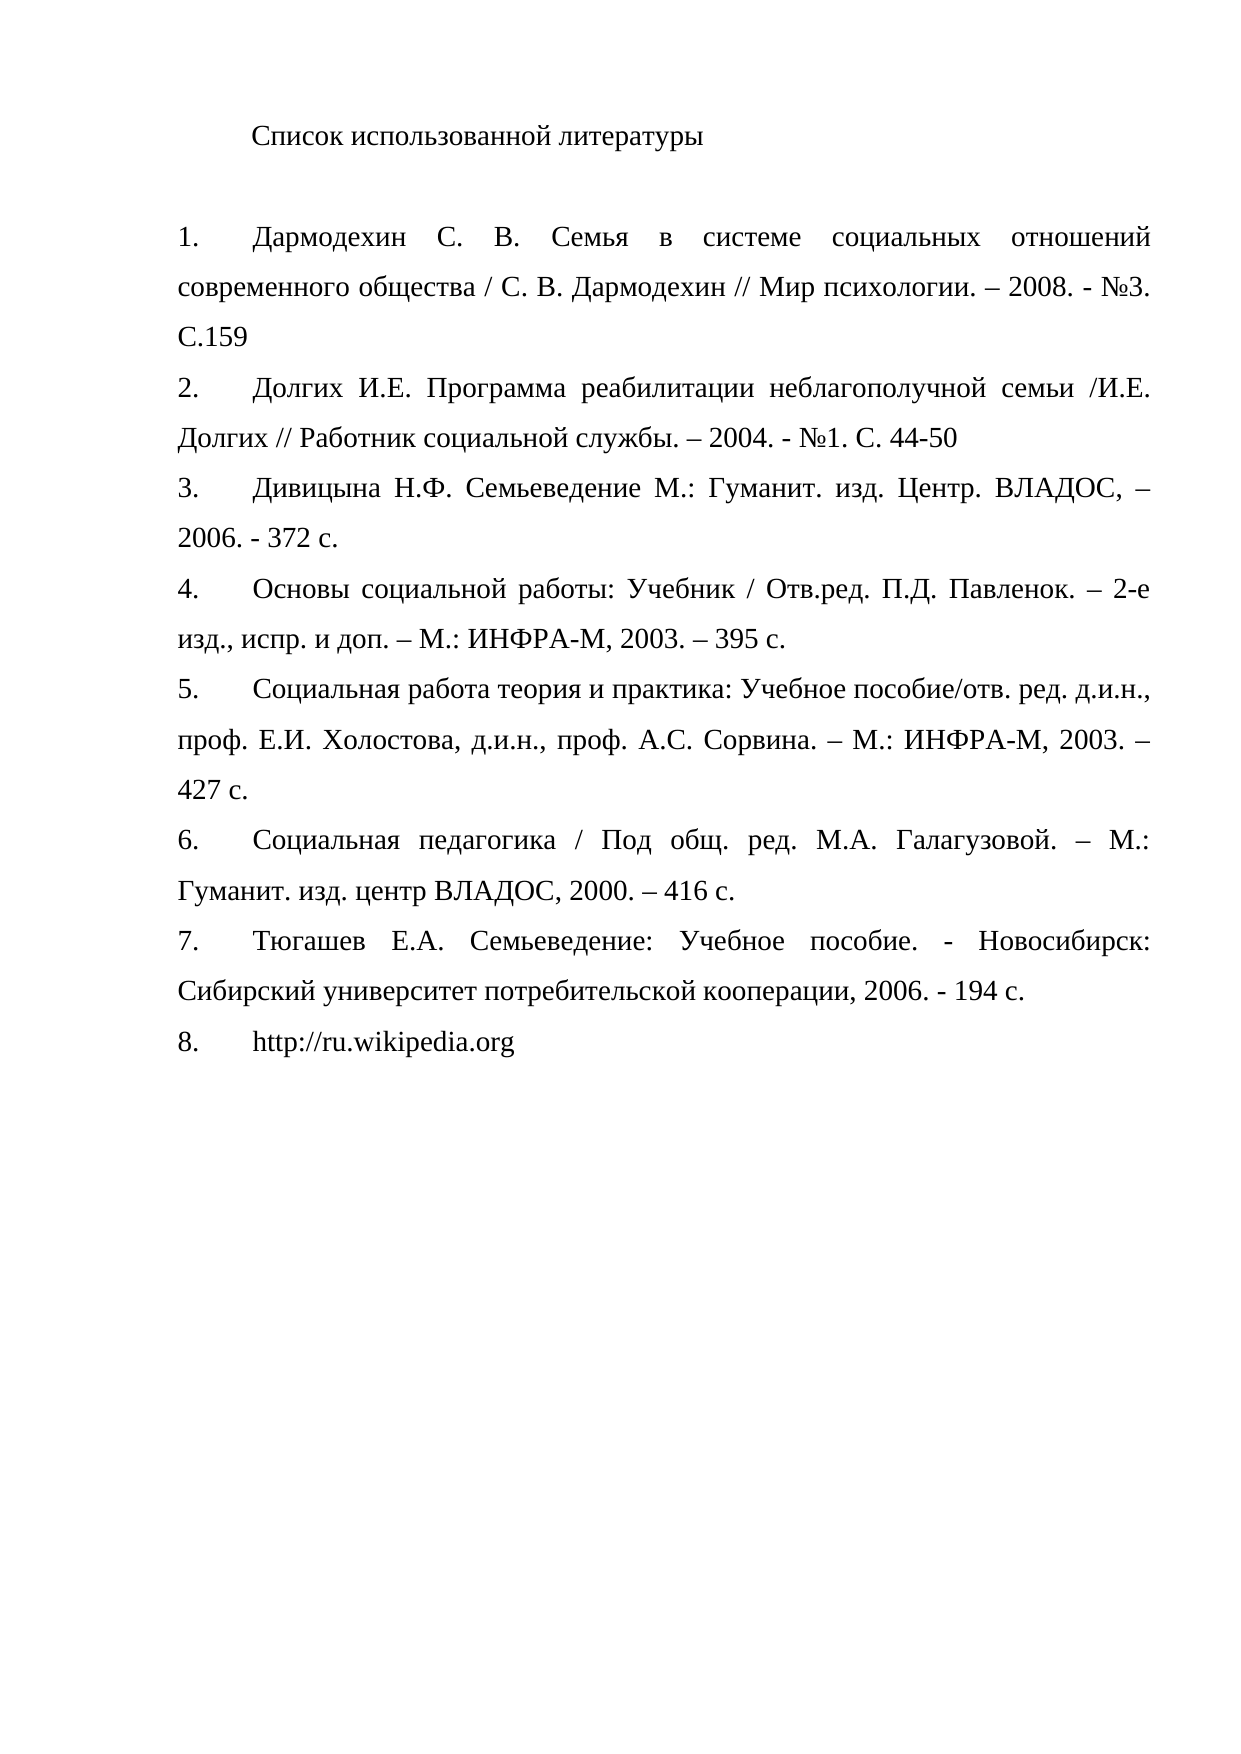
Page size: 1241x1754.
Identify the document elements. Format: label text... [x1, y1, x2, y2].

list Дармодехин С. В. Семья в системе социальных отношений современного общества / С. В. Дармодехин // Мир психологии. – 2008. - №3. С.159 [177, 219, 1152, 353]
list Тюгашев Е.А. Семьеведение: Учебное пособие. - Новосибирск: Сибирский университет потребительской кооперации, 2006. - 194 с. [177, 923, 1152, 1007]
list Долгих И.Е. Программа реабилитации неблагополучной семьи /И.Е. Долгих // Работник социальной службы. – 2004. - №1. С. 44-50 [177, 370, 1152, 453]
list Социальная работа теория и практика: Учебное пособие/отв. ред. д.и.н., проф. Е.И. Холостова, д.и.н., проф. А.С. Сорвина. – М.: ИНФРА-М, 2003. – 427 с. [177, 672, 1152, 806]
list Основы социальной работы: Учебник / Отв.ред. П.Д. Павленок. – 2-е изд., испр. и доп. – М.: ИНФРА-М, 2003. – 395 с. [177, 571, 1152, 655]
list Дивицына Н.Ф. Семьеведение М.: Гуманит. изд. Центр. ВЛАДОС, – 2006. - 372 с. [177, 470, 1152, 554]
list Социальная педагогика / Под общ. ред. М.А. Галагузовой. – М.: Гуманит. изд. центр ВЛАДОС, 2000. – 416 с. [177, 822, 1152, 906]
text Список использованной литературы [177, 118, 1152, 152]
list http://ru.wikipedia.org [177, 1024, 1152, 1057]
